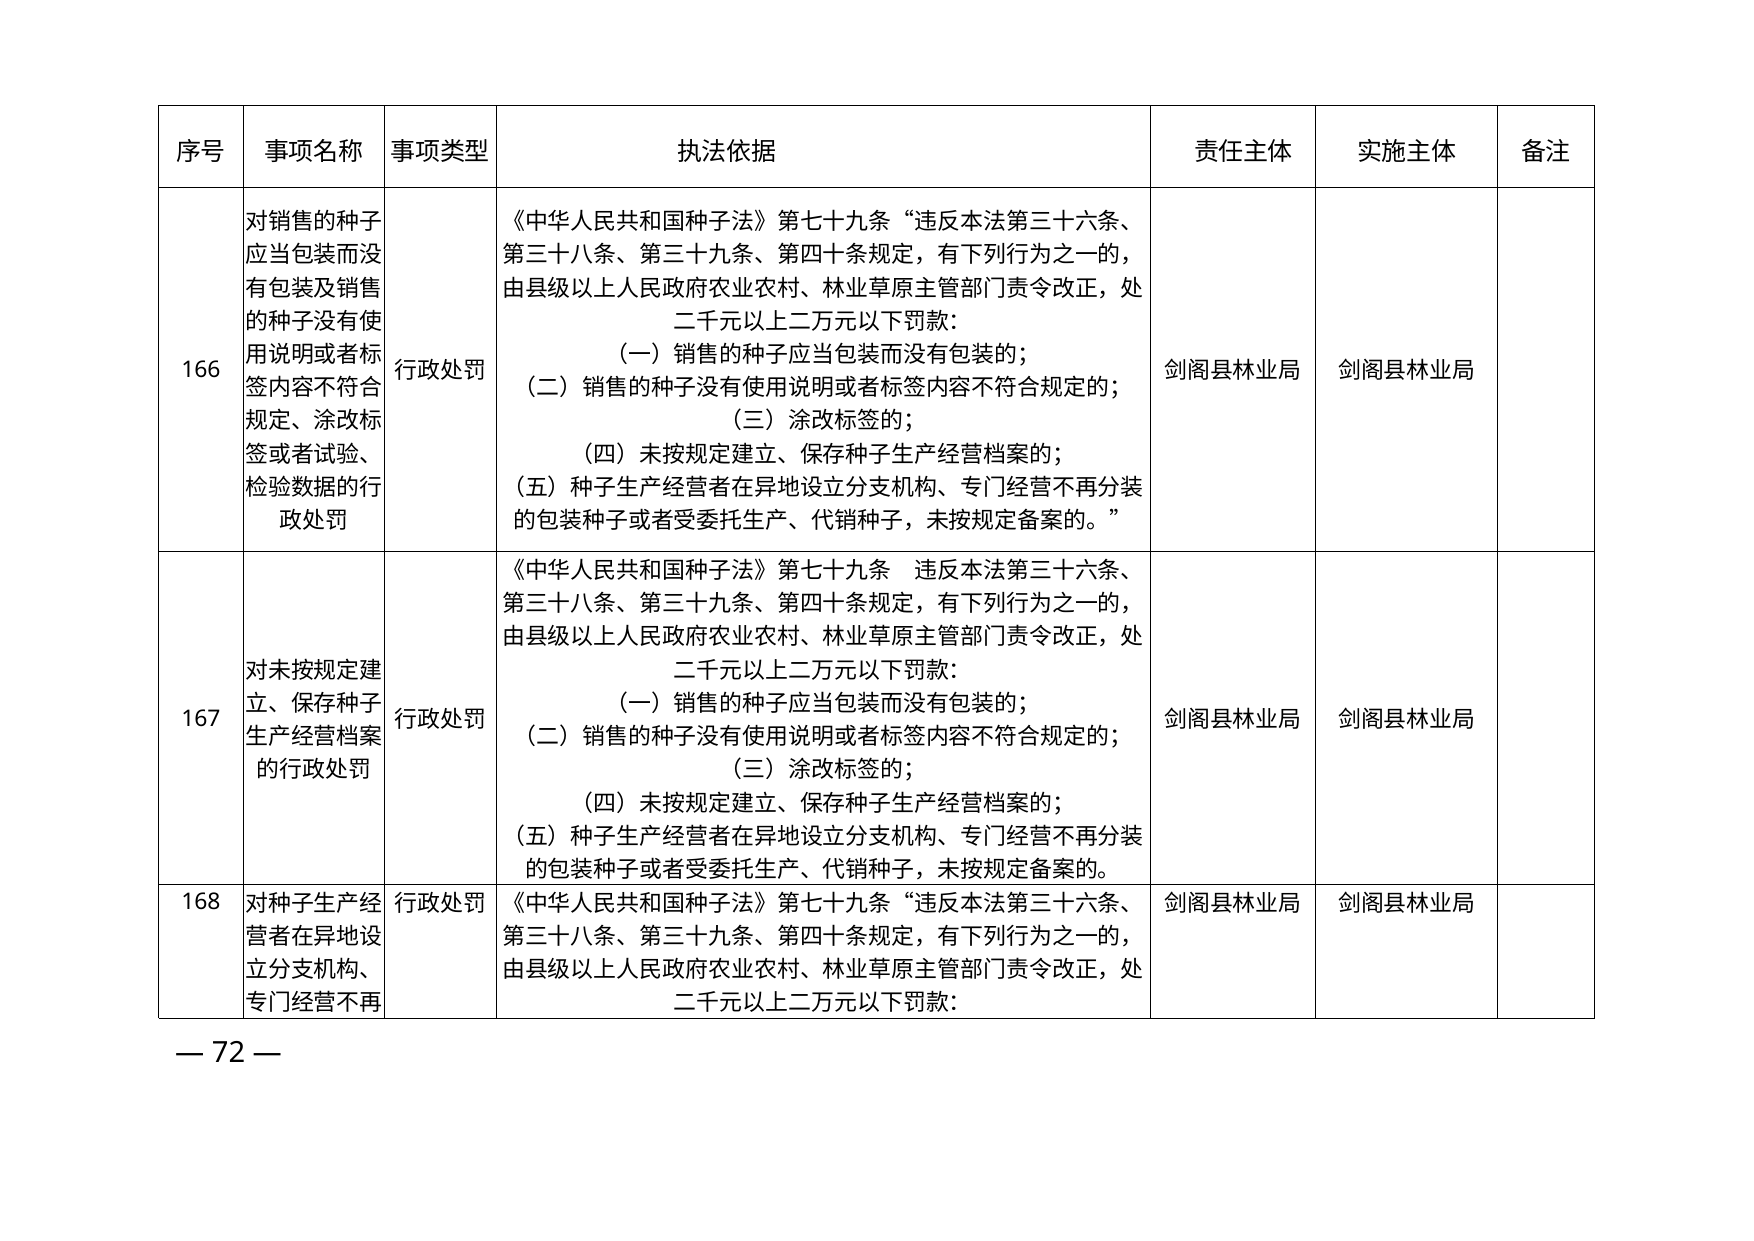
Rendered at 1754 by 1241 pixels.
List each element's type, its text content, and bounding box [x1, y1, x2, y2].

table_header 事项类型 [385, 106, 496, 186]
table_header 序号 [159, 106, 243, 186]
table_cell 行政处罚 [385, 552, 496, 884]
table_header 实施主体 [1316, 106, 1497, 186]
table_cell 剑阁县林业局 [1151, 885, 1315, 1017]
table_cell 行政处罚 [385, 188, 496, 551]
table_cell 剑阁县林业局 [1151, 552, 1315, 884]
table_cell 剑阁县林业局 [1316, 885, 1497, 1017]
table_header 责任主体 [1151, 106, 1315, 186]
table_cell 《中华人民共和国种子法》第七十九条 违反本法第三十六条、第三十八条、第三十九条、第四十条规定，有下列行为之一的，由县级以上人民政府农业农村、林业草原主管部门责令改正，处二千元以上二万元以下罚款： （一）销售的种子应当包装而没有包装的； （二）销售的种子没有使用说明或者标签内容不符合规定的； （三）涂改标签的； （四）未按规定建立、保存种子生产经营档案的； （五）种子生产经营者在异地设立分支机构、专门经营不再分装的包装种子或者受委托生产、代销种子，未按规定备案的。 [497, 552, 1150, 884]
table_header 备注 [1498, 106, 1594, 186]
table_header 执法依据 [497, 106, 1150, 186]
table_cell 剑阁县林业局 [1151, 188, 1315, 551]
table_cell 167 [159, 552, 243, 884]
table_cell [244, 885, 384, 1017]
table_cell [1498, 188, 1594, 551]
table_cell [497, 885, 1150, 1017]
table_cell 166 [159, 188, 243, 551]
table_header 事项名称 [244, 106, 384, 186]
table_cell 168 [159, 885, 243, 1017]
table_cell 对未按规定建立、保存种子生产经营档案的行政处罚 [244, 552, 384, 884]
table_cell 剑阁县林业局 [1316, 552, 1497, 884]
table_cell 对销售的种子应当包装而没有包装及销售的种子没有使用说明或者标签内容不符合规定、涂改标签或者试验、检验数据的行政处罚 [244, 188, 384, 551]
table_cell [1498, 552, 1594, 884]
table_cell [1498, 885, 1594, 1017]
table_cell 剑阁县林业局 [1316, 188, 1497, 551]
table_cell 行政处罚 [385, 885, 496, 1017]
